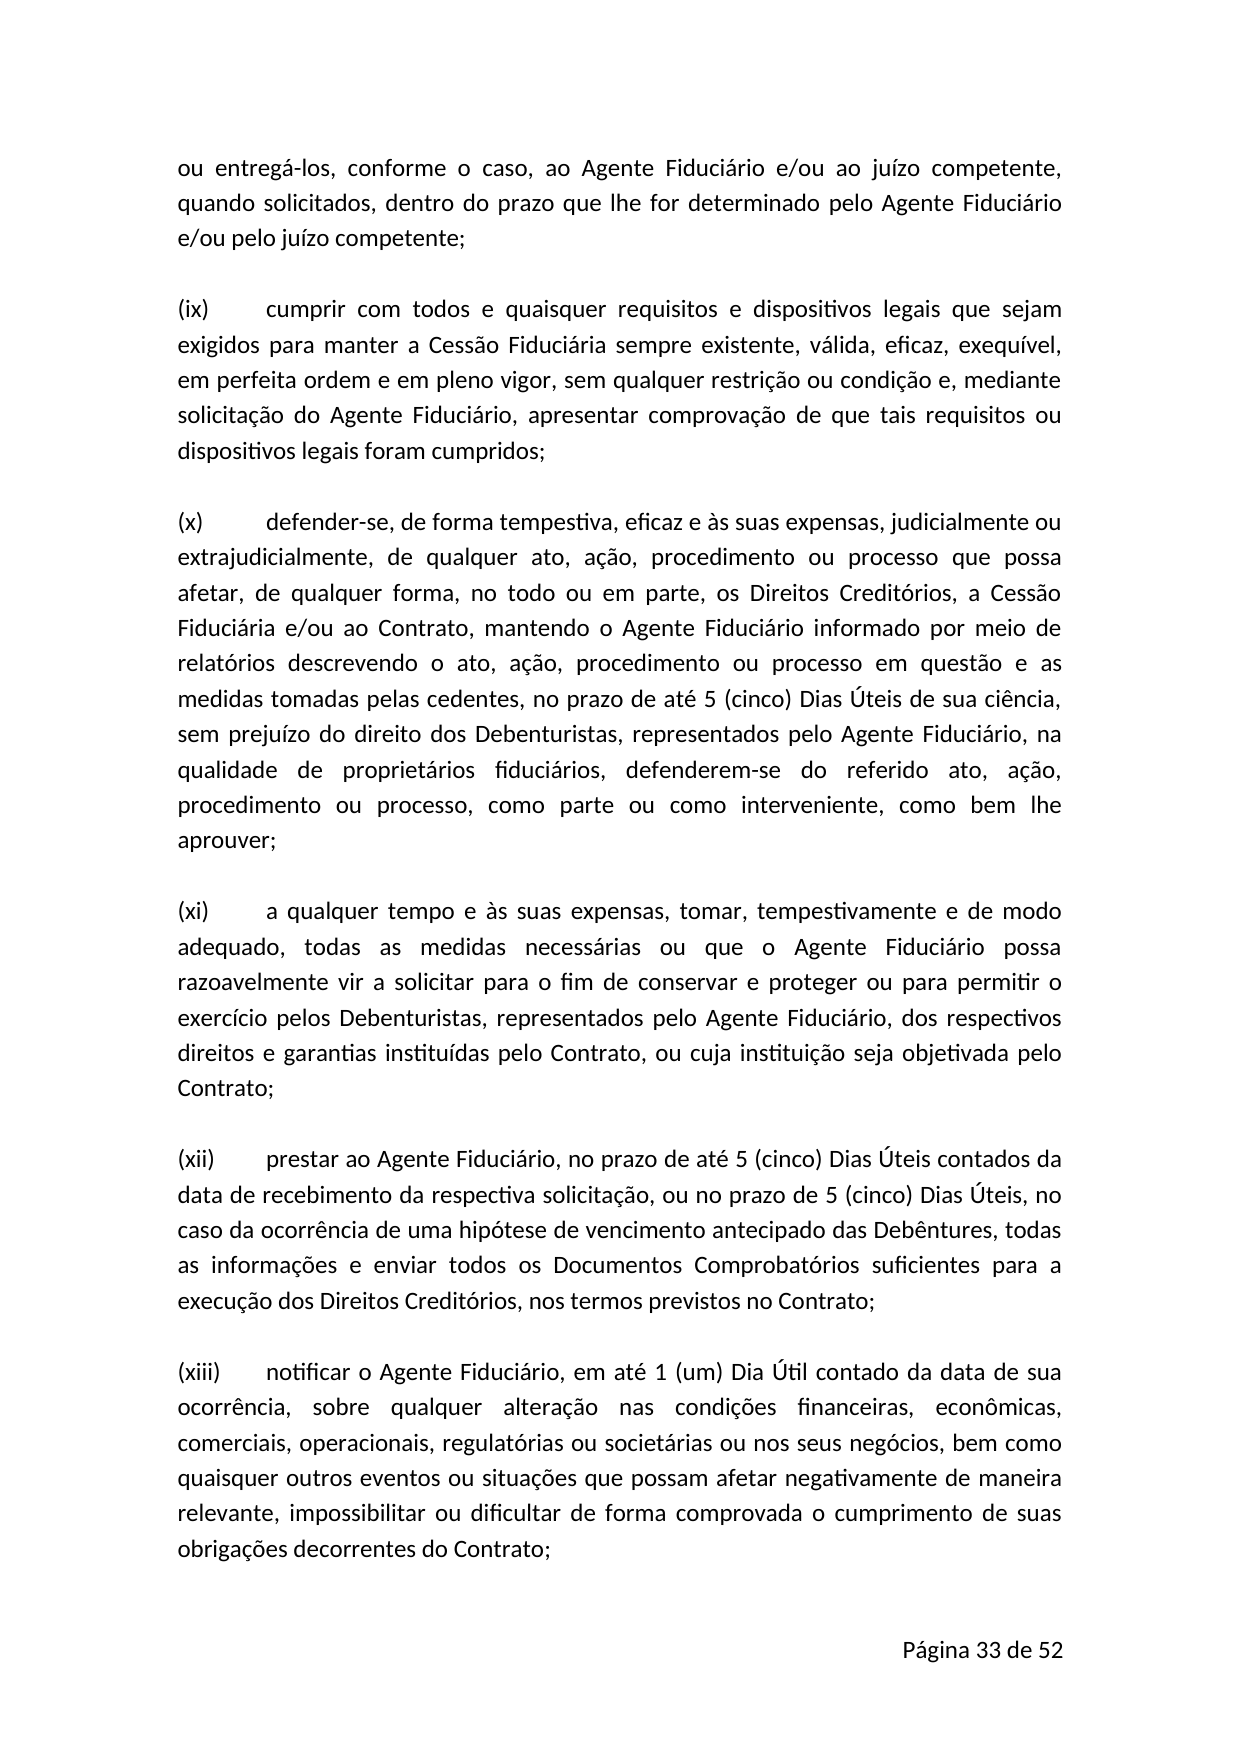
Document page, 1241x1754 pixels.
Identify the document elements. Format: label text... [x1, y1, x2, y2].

list defender-se, de forma tempestiva, eficaz e às suas expensas, judicialmente ou extrajudicialmente, de qualquer ato, ação, procedimento ou processo que possa afetar, de qualquer forma, no todo ou em parte, os Direitos Creditórios, a Cessão Fiduciária e/ou ao Contrato, mantendo o Agente Fiduciário informado por meio de relatórios descrevendo o ato, ação, procedimento ou processo em questão e as medidas tomadas pelas cedentes, no prazo de até 5 (cinco) Dias Úteis de sua ciência, sem prejuízo do direito dos Debenturistas, representados pelo Agente Fiduciário, na qualidade de proprietários fiduciários, defenderem-se do referido ato, ação, procedimento ou processo, como parte ou como interveniente, como bem lhe aprouver; [177, 502, 1063, 856]
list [177, 148, 1063, 254]
list cumprir com todos e quaisquer requisitos e dispositivos legais que sejam exigidos para manter a Cessão Fiduciária sempre existente, válida, eficaz, exequível, em perfeita ordem e em pleno vigor, sem qualquer restrição ou condição e, mediante solicitação do Agente Fiduciário, apresentar comprovação de que tais requisitos ou dispositivos legais foram cumpridos; [177, 289, 1063, 466]
list notificar o Agente Fiduciário, em até 1 (um) Dia Útil contado da data de sua ocorrência, sobre qualquer alteração nas condições financeiras, econômicas, comerciais, operacionais, regulatórias ou societárias ou nos seus negócios, bem como quaisquer outros eventos ou situações que possam afetar negativamente de maneira relevante, impossibilitar ou dificultar de forma comprovada o cumprimento de suas obrigações decorrentes do Contrato; [177, 1352, 1063, 1564]
list a qualquer tempo e às suas expensas, tomar, tempestivamente e de modo adequado, todas as medidas necessárias ou que o Agente Fiduciário possa razoavelmente vir a solicitar para o fim de conservar e proteger ou para permitir o exercício pelos Debenturistas, representados pelo Agente Fiduciário, dos respectivos direitos e garantias instituídas pelo Contrato, ou cuja instituição seja objetivada pelo Contrato; [177, 891, 1063, 1104]
list prestar ao Agente Fiduciário, no prazo de até 5 (cinco) Dias Úteis contados da data de recebimento da respectiva solicitação, ou no prazo de 5 (cinco) Dias Úteis, no caso da ocorrência de uma hipótese de vencimento antecipado das Debêntures, todas as informações e enviar todos os Documentos Comprobatórios suficientes para a execução dos Direitos Creditórios, nos termos previstos no Contrato; [177, 1139, 1063, 1316]
